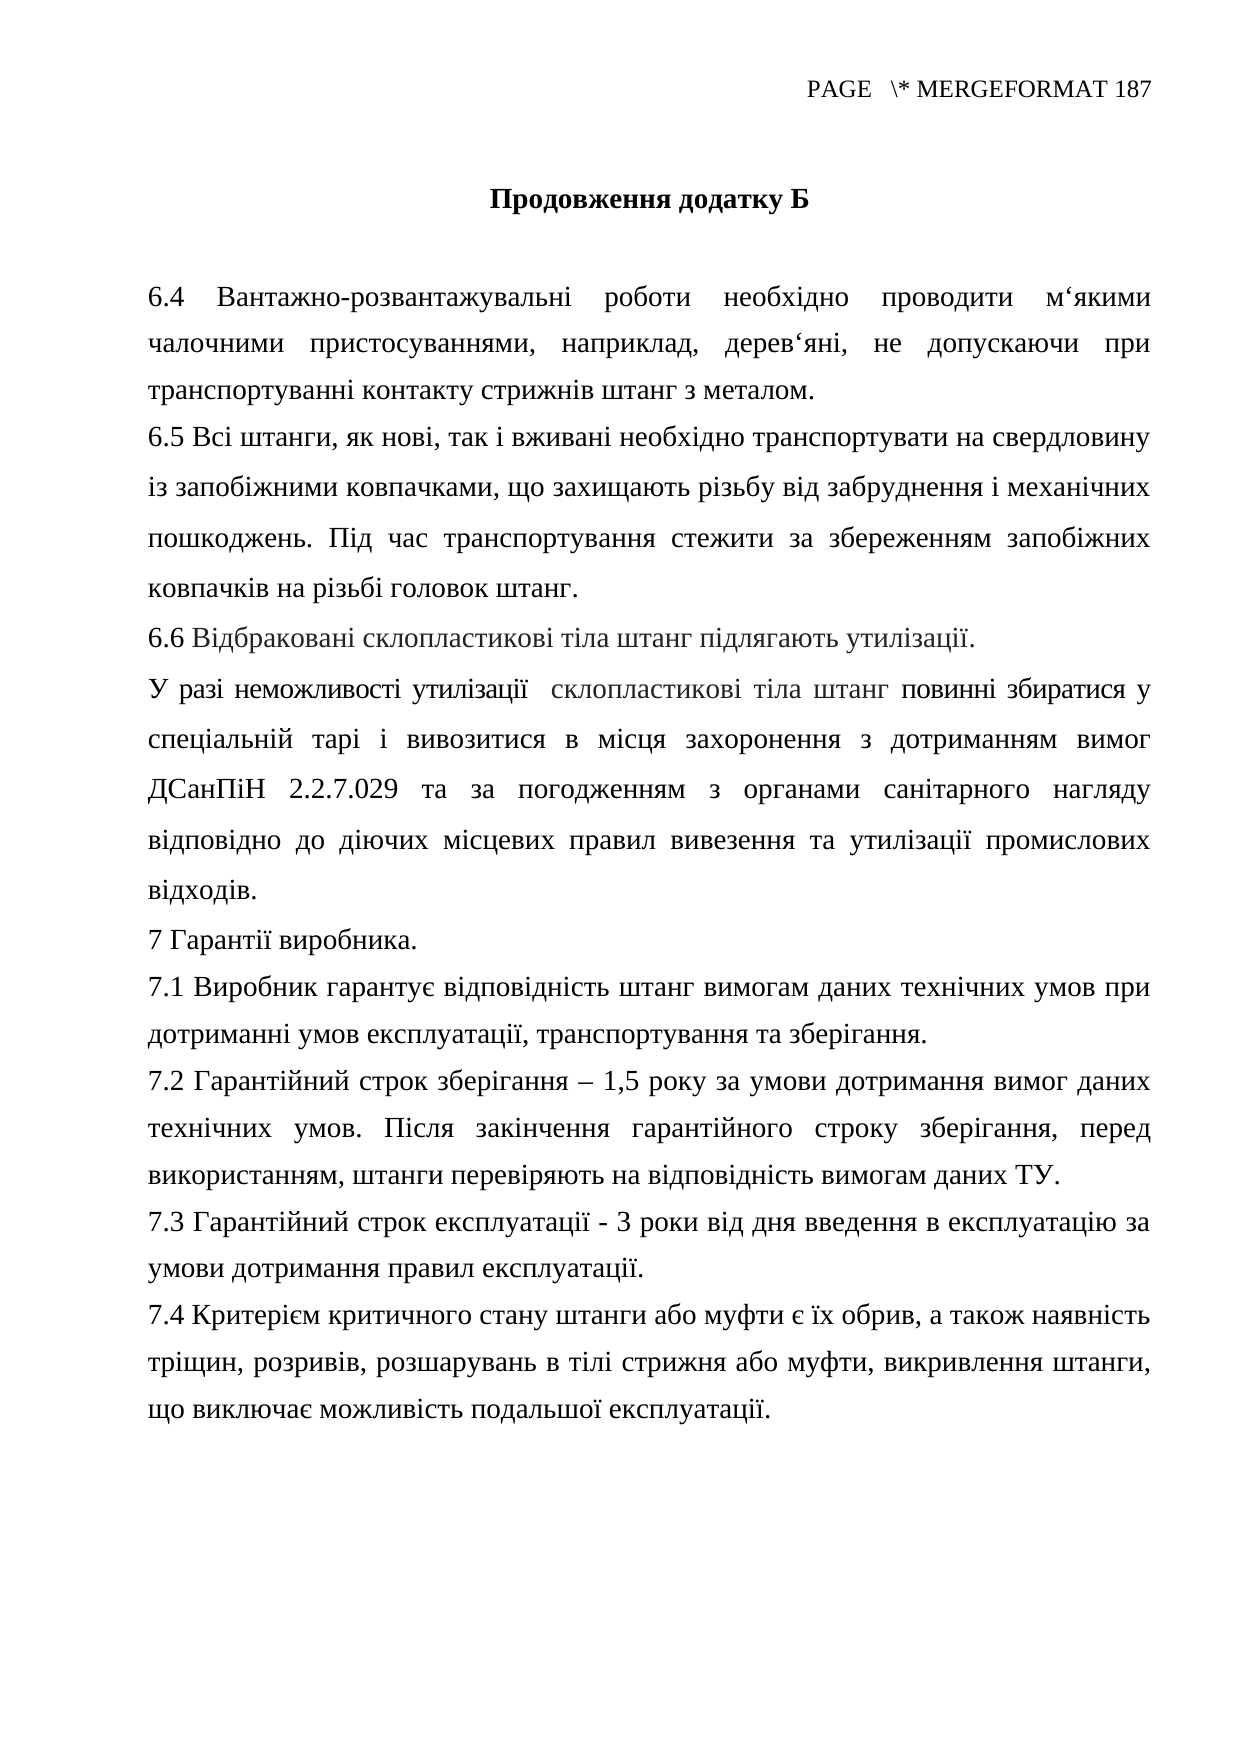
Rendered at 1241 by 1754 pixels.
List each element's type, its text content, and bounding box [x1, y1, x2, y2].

text Продовження додатку Б [148, 181, 1152, 215]
text У разі неможливості утилізації склопластикові тіла штанг повинні збиратися у спеціальній тарі і вивозитися в місця захоронення з дотриманням вимог ДСанПіН 2.2.7.029 та за погодженням з органами санітарного нагляду відповідно до діючих місцевих правил вивезення та утилізації промислових відходів. [148, 671, 1152, 906]
text 7.4 Критерієм критичного стану штанги або муфти є їх обрив, а також наявність тріщин, розривів, розшарувань в тілі стрижня або муфти, викривлення штанги, що виключає можливість подальшої експлуатації. [148, 1297, 1152, 1425]
text 6.6 Відбраковані склопластикові тіла штанг підлягають утилізації. [148, 621, 1152, 654]
text 6.5 Всі штанги, як нові, так і вживані необхідно транспортувати на свердловину із запобіжними ковпачками, що захищають різьбу від забруднення і механічних пошкоджень. Під час транспортування стежити за збереженням запобіжних ковпачків на різьбі головок штанг. [148, 419, 1152, 604]
text 7.1 Виробник гарантує відповідність штанг вимогам даних технічних умов при дотриманні умов експлуатації, транспортування та зберігання. [148, 969, 1152, 1050]
text 7.2 Гарантійний строк зберігання – 1,5 року за умови дотримання вимог даних технічних умов. Після закінчення гарантійного строку зберігання, перед використанням, штанги перевіряють на відповідність вимогам даних ТУ. [148, 1063, 1152, 1190]
text 6.4 Вантажно-розвантажувальні роботи необхідно проводити м‘якими чалочними пристосуваннями, наприклад, деревʻяні, не допускаючи при транспортуванні контакту стрижнів штанг з металом. [148, 279, 1152, 406]
text 7.3 Гарантійний строк експлуатації - 3 роки від дня введення в експлуатацію за умови дотримання правил експлуатації. [148, 1204, 1152, 1284]
text 7 Гарантії виробника. [148, 922, 1152, 956]
